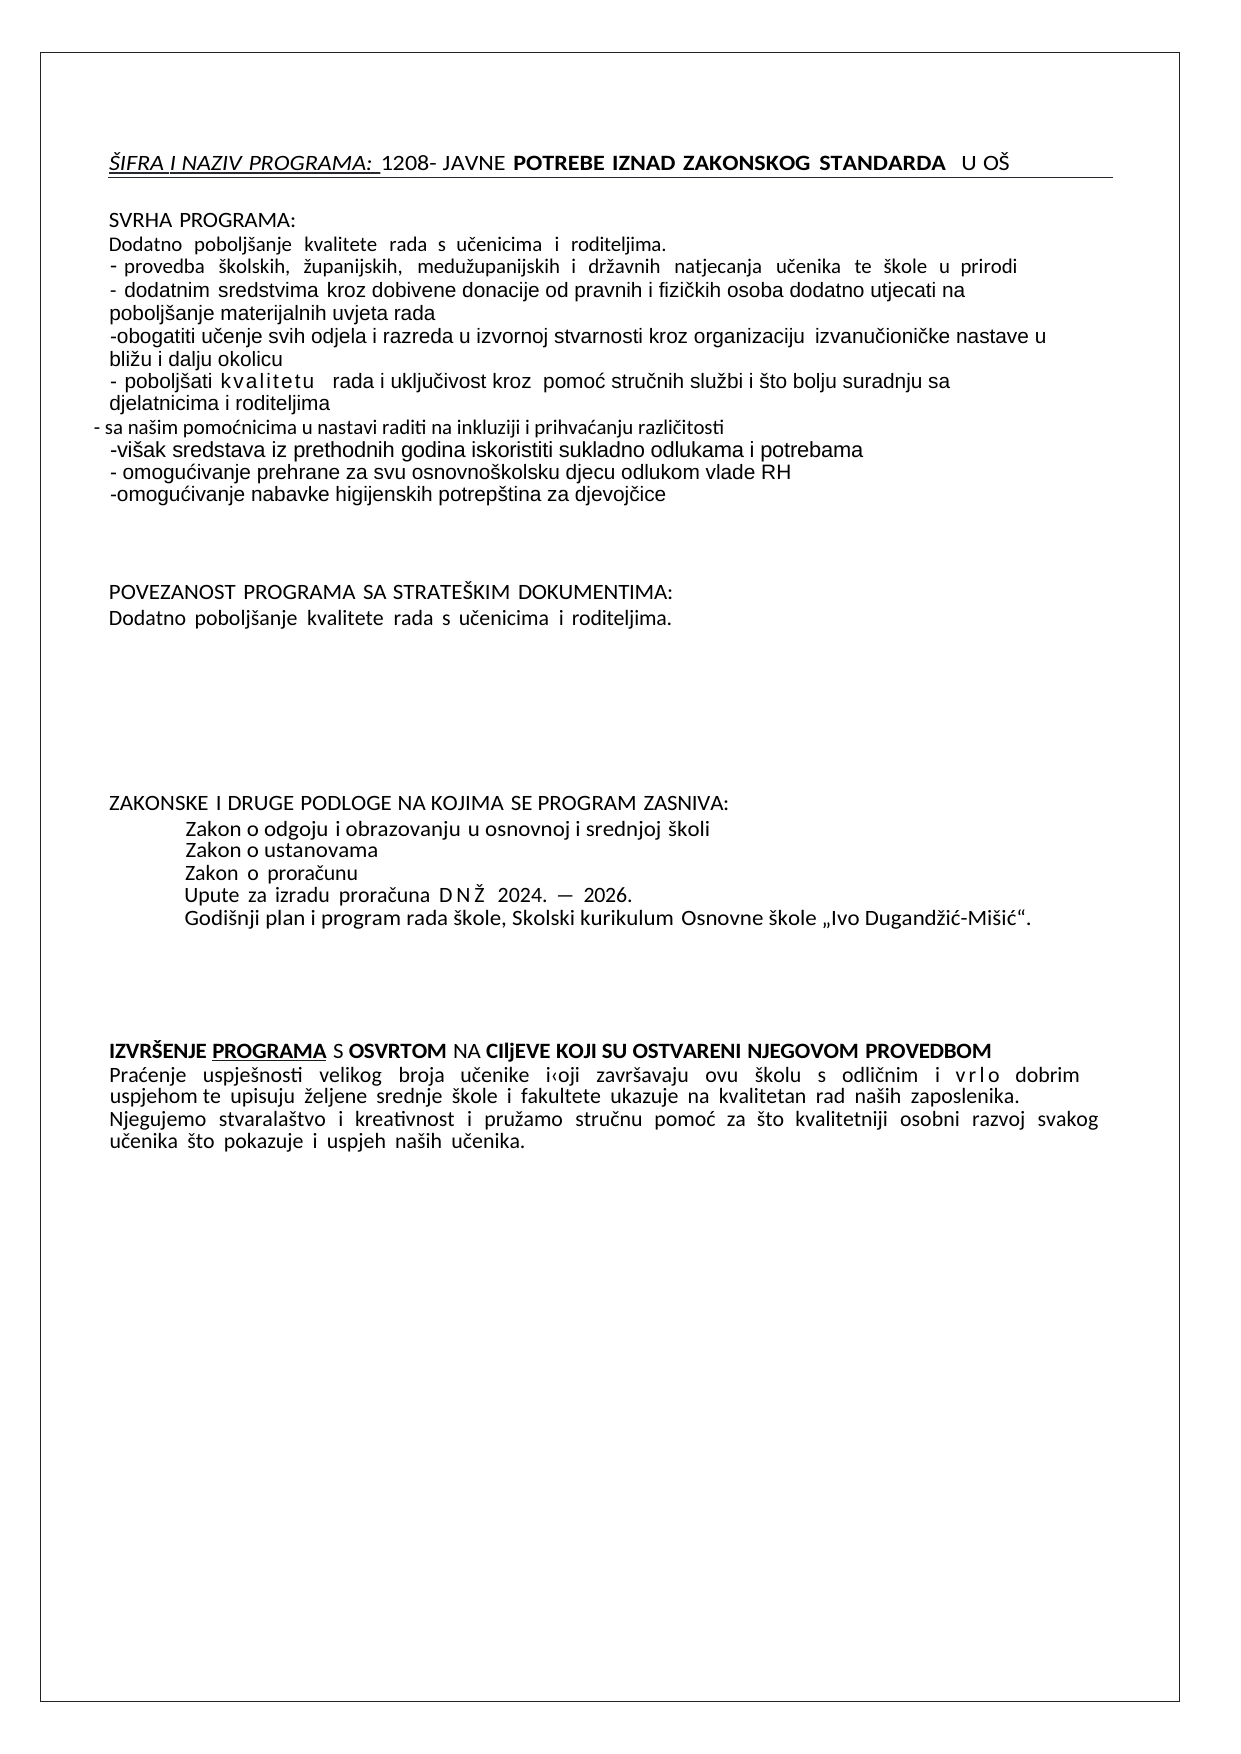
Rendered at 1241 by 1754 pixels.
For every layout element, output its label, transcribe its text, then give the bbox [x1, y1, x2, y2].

text Upute za izradu proračuna DNŽ 2024. — 2026. [184, 884, 1173, 907]
text -obogatiti učenje svih odjela i razreda u izvornoj stvarnosti kroz organizaciju izvanučioničke nastave u bližu i dalju okolicu [109, 325, 1080, 371]
text -omogućivanje nabavke higijenskih potrepština za djevojčice [109, 484, 1080, 506]
subtitle SVRHA PROGRAMA: [109, 206, 1173, 233]
list poboljšati kvalitetu rada i uključivost kroz pomoć stručnih službi i što bolju suradnju sa djelatnicima i roditeljima [109, 371, 1026, 415]
text -višak sredstava iz prethodnih godina iskoristiti sukladno odlukama i potrebama [110, 439, 1173, 462]
text ŠIFRA I NAZIV PROGRAMA: 1208- JAVNE POTREBE IZNAD ZAKONSKOG STANDARDA U OŠ [109, 149, 1173, 176]
subtitle POVEZANOST PROGRAMA SA STRATEŠKIM DOKUMENTIMA: [109, 578, 1173, 604]
text - omogućivanje prehrane za svu osnovnoškolsku djecu odlukom vlade RH [109, 462, 1080, 484]
text Zakon o proračunu [185, 863, 1173, 884]
list provedba školskih, županijskih, medužupanijskih i državnih natjecanja učenika te škole u prirodi [110, 256, 1173, 278]
list dodatnim sredstvima kroz dobivene donacije od pravnih i fizičkih osoba dodatno utjecati na poboljšanje materijalnih uvjeta rada [109, 278, 984, 325]
text Dodatno poboljšanje kvalitete rada s učenicima i roditeljima. [109, 233, 1173, 256]
text - sa našim pomoćnicima u nastavi raditi na inkluziji i prihvaćanju različitosti [94, 415, 1078, 439]
text Praćenje uspješnosti velikog broja učenike i‹oji završavaju ovu školu s odličnim i vrlo dobrim uspjehom te upisuju željene srednje škole i fakultete ukazuje na kvalitetan rad naših zaposlenika. [109, 1065, 1080, 1109]
text Njegujemo stvaralaštvo i kreativnost i pružamo stručnu pomoć za što kvalitetniji osobni razvoj svakog učenika što pokazuje i uspjeh naših učenika. [109, 1109, 1098, 1153]
subtitle IZVRŠENJE PROGRAMA S OSVRTOM NA CIljEVE KOJI SU OSTVARENI NJEGOVOM PROVEDBOM [109, 1038, 1173, 1063]
text Zakon o odgoju i obrazovanju u osnovnoj i srednjoj školi Zakon o ustanovama [185, 818, 765, 863]
subtitle ZAKONSKE I DRUGE PODLOGE NA KOJIMA SE PROGRAM ZASNIVA: [109, 790, 1173, 816]
text Dodatno poboljšanje kvalitete rada s učenicima i roditeljima. [109, 604, 1173, 631]
text Godišnji plan i program rada škole, Skolski kurikulum Osnovne škole „Ivo Dugandžić-Mišić“. [184, 908, 1052, 930]
